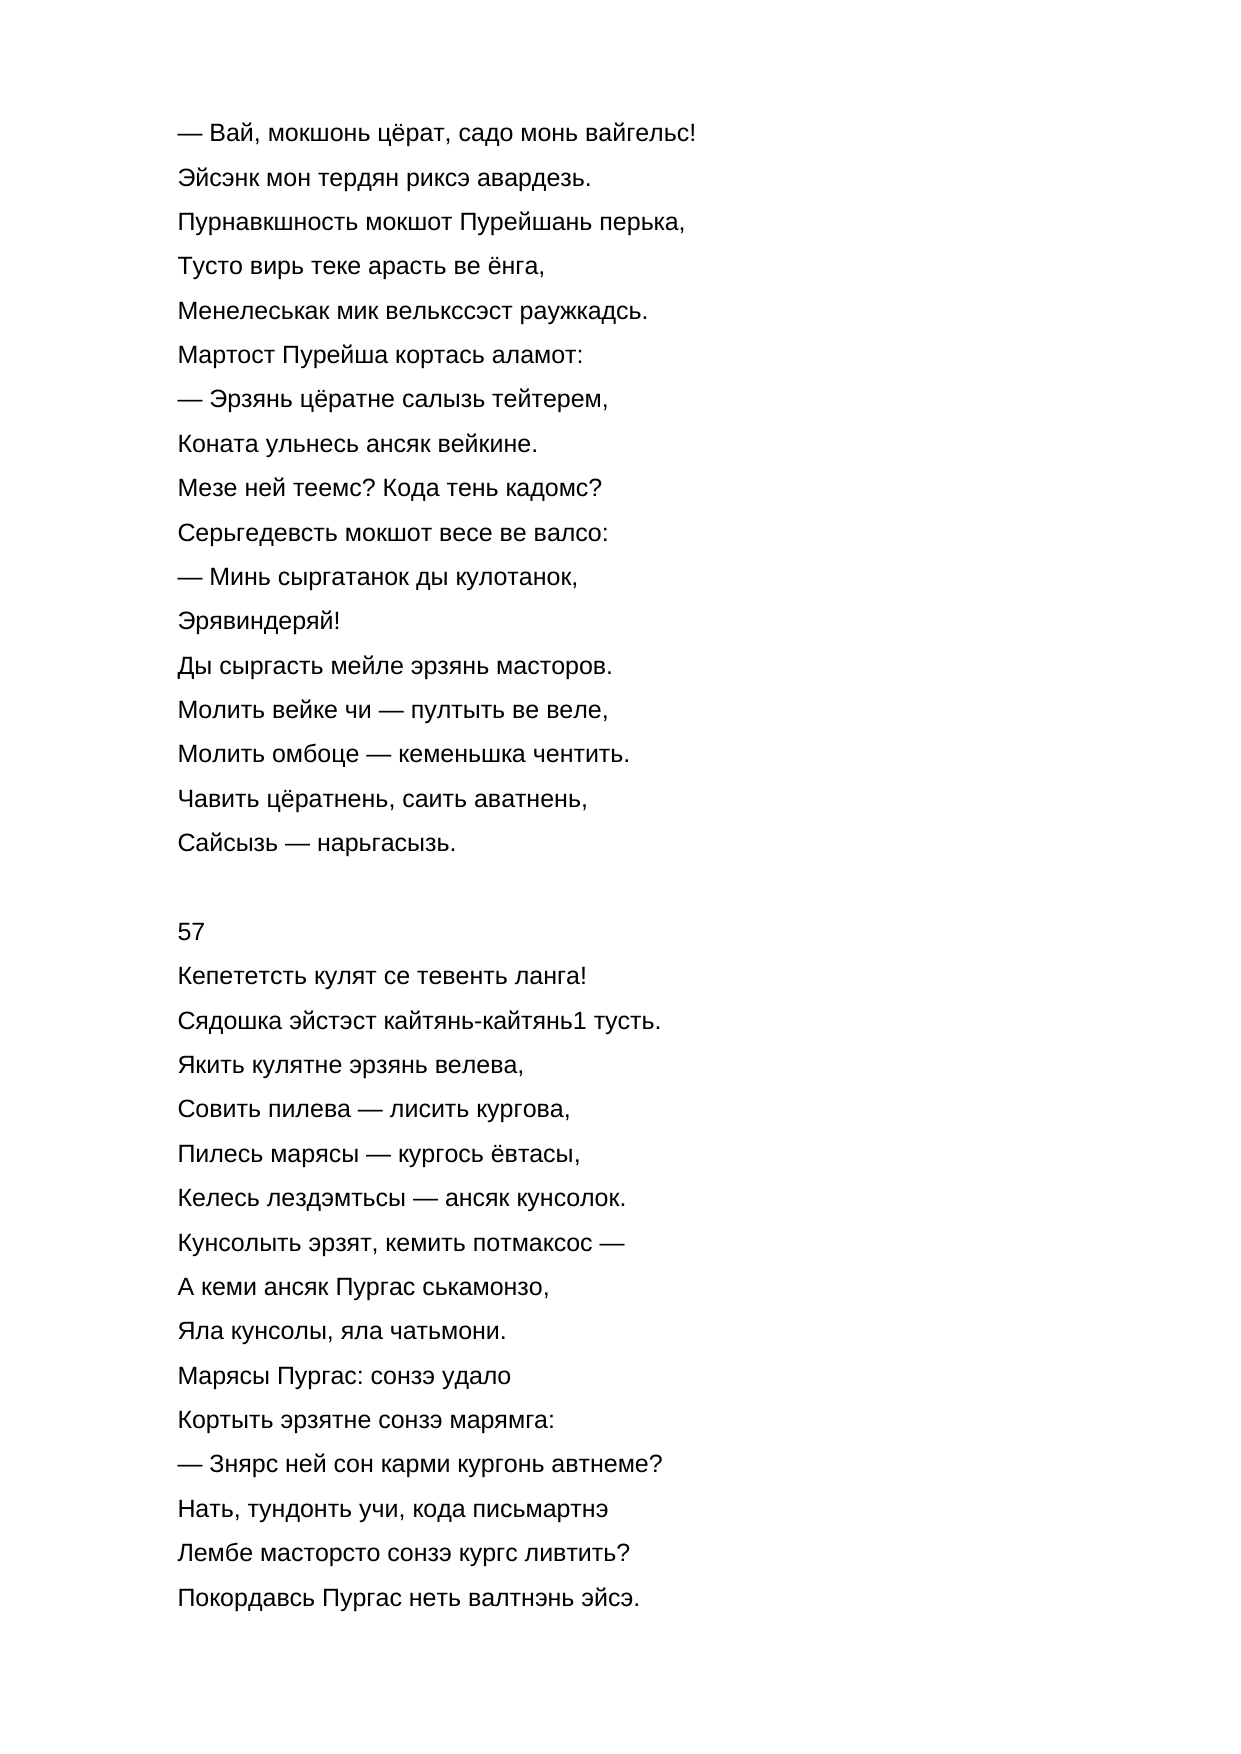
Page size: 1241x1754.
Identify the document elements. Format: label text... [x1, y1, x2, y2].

text Марясы Пургас: сонзэ удало [177, 1361, 1152, 1389]
text Эрявиндеряй! [177, 606, 1152, 635]
text Мартост Пурейша кортась аламот: [177, 340, 1152, 369]
text Пилесь марясы — кургось ёвтасы, [177, 1139, 1152, 1167]
text Ды сыргасть мейле эрзянь масторов. [177, 651, 1152, 679]
text Серьгедевсть мокшот весе ве валсо: [177, 517, 1152, 546]
text Коната ульнесь ансяк вейкине. [177, 429, 1152, 457]
text Яла кунсолы, яла чатьмони. [177, 1316, 1152, 1345]
text Сядошка эйстэст кайтянь-кайтянь1 тусть. [177, 1006, 1152, 1034]
text Сайсызь — нарьгасызь. [177, 828, 1152, 857]
text Эйсэнк мон тердян риксэ авардезь. [177, 162, 1152, 191]
text Мезе ней теемс? Кода тень кадомс? [177, 473, 1152, 502]
text 57 [177, 917, 1152, 946]
text — Минь сыргатанок ды кулотанок, [177, 562, 1152, 591]
text Молить омбоце — кеменьшка чентить. [177, 739, 1152, 768]
text Молить вейке чи — пултыть ве веле, [177, 695, 1152, 724]
text Кепететсть кулят се тевенть ланга! [177, 961, 1152, 990]
text Пурнавкшность мокшот Пурейшань перька, [177, 207, 1152, 236]
text Покордавсь Пургас неть валтнэнь эйсэ. [177, 1582, 1152, 1611]
text А кеми ансяк Пургас ськамонзо, [177, 1272, 1152, 1301]
text Якить кулятне эрзянь велева, [177, 1050, 1152, 1079]
text — Вай, мокшонь цёрат, садо монь вайгельс! [177, 118, 1152, 147]
text — Эрзянь цёратне салызь тейтерем, [177, 384, 1152, 413]
text — Знярс ней сон карми кургонь автнеме? [177, 1449, 1152, 1478]
text Кортыть эрзятне сонзэ марямга: [177, 1405, 1152, 1434]
text Лембе масторсто сонзэ кургс ливтить? [177, 1538, 1152, 1567]
text Нать, тундонть учи, кода письмартнэ [177, 1494, 1152, 1522]
text Тусто вирь теке арасть ве ёнга, [177, 251, 1152, 280]
text Кунсолыть эрзят, кемить потмаксос — [177, 1227, 1152, 1256]
text Келесь лездэмтьсы — ансяк кунсолок. [177, 1183, 1152, 1212]
text Чавить цёратнень, саить аватнень, [177, 784, 1152, 812]
text Совить пилева — лисить кургова, [177, 1094, 1152, 1123]
text Менелеськак мик велькссэст раужкадсь. [177, 296, 1152, 324]
